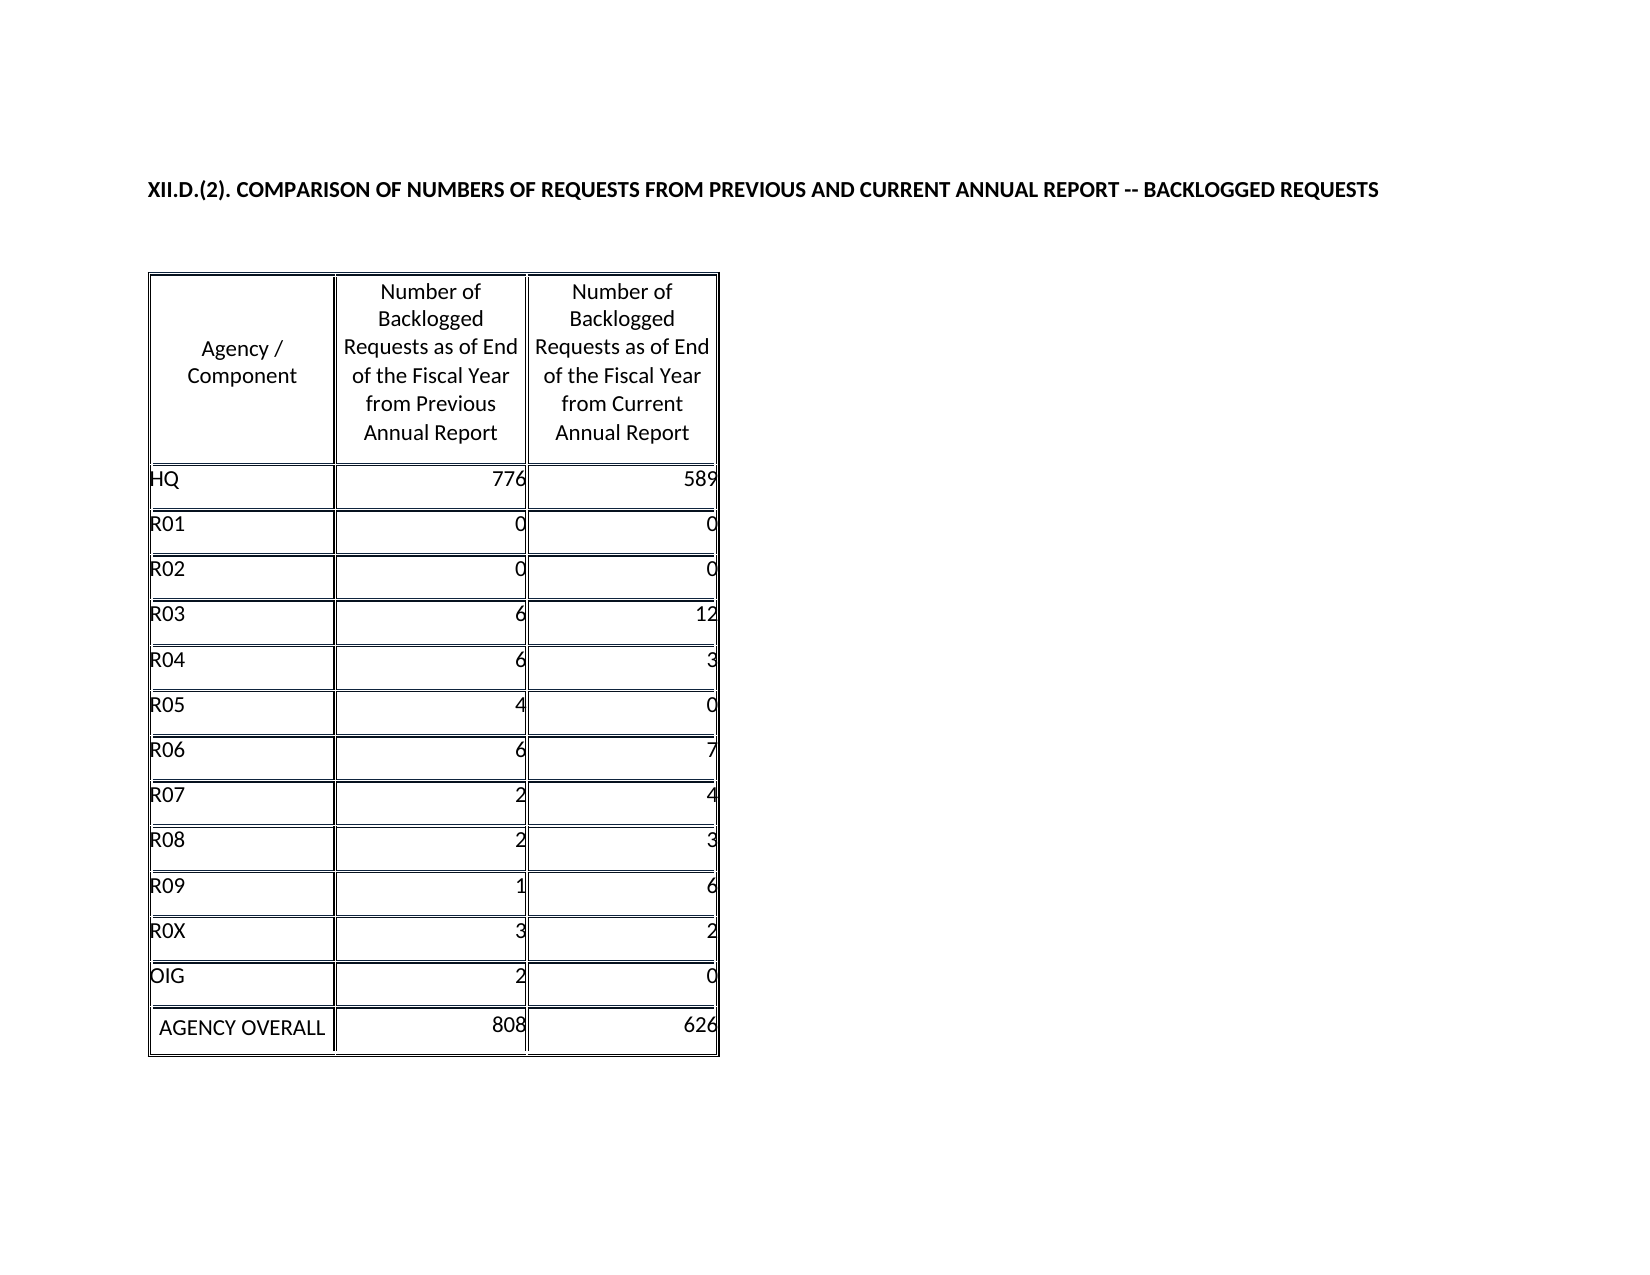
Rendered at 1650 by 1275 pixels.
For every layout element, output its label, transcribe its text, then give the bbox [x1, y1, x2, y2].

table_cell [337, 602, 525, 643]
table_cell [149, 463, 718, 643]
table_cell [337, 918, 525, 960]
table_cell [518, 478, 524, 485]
text XII.D.(2). COMPARISON OF NUMBERS OF REQUESTS FROM PREVIOUS AND CURRENT ANNUAL REPORT -- BACKLOGGED REQUESTS [148, 177, 1502, 202]
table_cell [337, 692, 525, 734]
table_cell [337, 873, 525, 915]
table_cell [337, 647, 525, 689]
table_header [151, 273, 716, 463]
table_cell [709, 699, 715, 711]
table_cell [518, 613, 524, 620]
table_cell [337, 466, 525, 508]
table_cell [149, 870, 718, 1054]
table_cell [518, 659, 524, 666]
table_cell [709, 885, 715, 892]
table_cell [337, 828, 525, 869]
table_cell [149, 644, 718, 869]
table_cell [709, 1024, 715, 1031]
